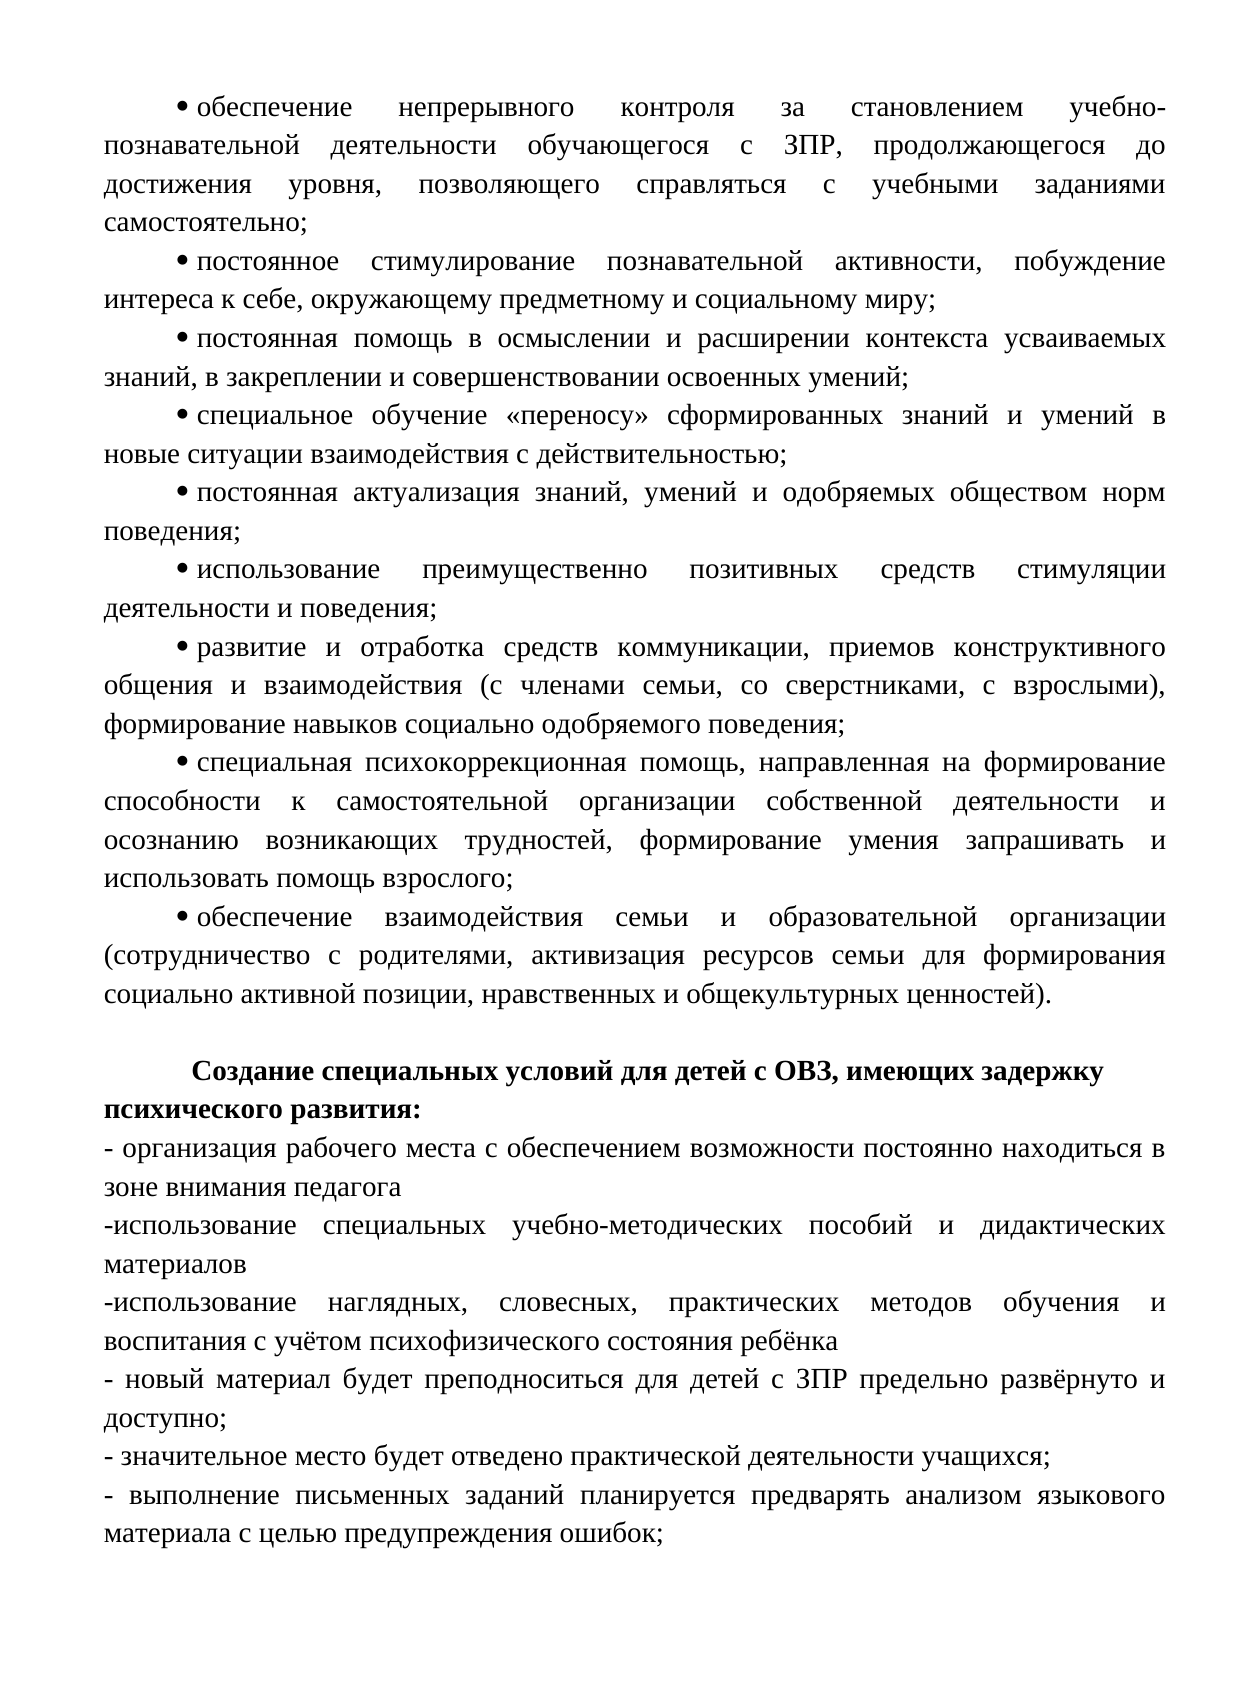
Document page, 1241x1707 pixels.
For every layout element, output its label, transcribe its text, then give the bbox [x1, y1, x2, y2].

text специальное обучение «переносу» сформированных знаний и умений в новые ситуации взаимодействия с действительностью; [103, 397, 1167, 469]
text -использование наглядных, словесных, практических методов обучения и воспитания с учётом психофизического состояния ребёнка [103, 1284, 1167, 1356]
text -использование специальных учебно-методических пособий и дидактических материалов [103, 1207, 1167, 1279]
text обеспечение взаимодействия семьи и образовательной организации (сотрудничество с родителями, активизация ресурсов семьи для формирования социально активной позиции, нравственных и общекультурных ценностей). [103, 899, 1167, 1009]
text постоянная помощь в осмыслении и расширении контекста усваиваемых знаний, в закреплении и совершенствовании освоенных умений; [103, 320, 1167, 392]
text постоянное стимулирование познавательной активности, побуждение интереса к себе, окружающему предметному и социальному миру; [103, 243, 1167, 315]
text - выполнение письменных заданий планируется предварять анализом языкового материала с целью предупреждения ошибок; [103, 1477, 1167, 1549]
text Создание специальных условий для детей с ОВЗ, имеющих задержку психического развития: [103, 1053, 1167, 1125]
text обеспечение непрерывного контроля за становлением учебно-познавательной деятельности обучающегося с ЗПР, продолжающегося до достижения уровня, позволяющего справляться с учебными заданиями самостоятельно; [103, 89, 1167, 238]
text постоянная актуализация знаний, умений и одобряемых обществом норм поведения; [103, 474, 1167, 547]
text специальная психокоррекционная помощь, направленная на формирование способности к самостоятельной организации собственной деятельности и осознанию возникающих трудностей, формирование умения запрашивать и использовать помощь взрослого; [103, 744, 1167, 894]
text - значительное место будет отведено практической деятельности учащихся; [103, 1438, 1167, 1472]
text - новый материал будет преподноситься для детей с ЗПР предельно развёрнуто и доступно; [103, 1361, 1167, 1433]
text развитие и отработка средств коммуникации, приемов конструктивного общения и взаимодействия (с членами семьи, со сверстниками, с взрослыми), формирование навыков социально одобряемого поведения; [103, 629, 1167, 739]
text использование преимущественно позитивных средств стимуляции деятельности и поведения; [103, 552, 1167, 624]
text - организация рабочего места с обеспечением возможности постоянно находиться в зоне внимания педагога [103, 1130, 1167, 1202]
